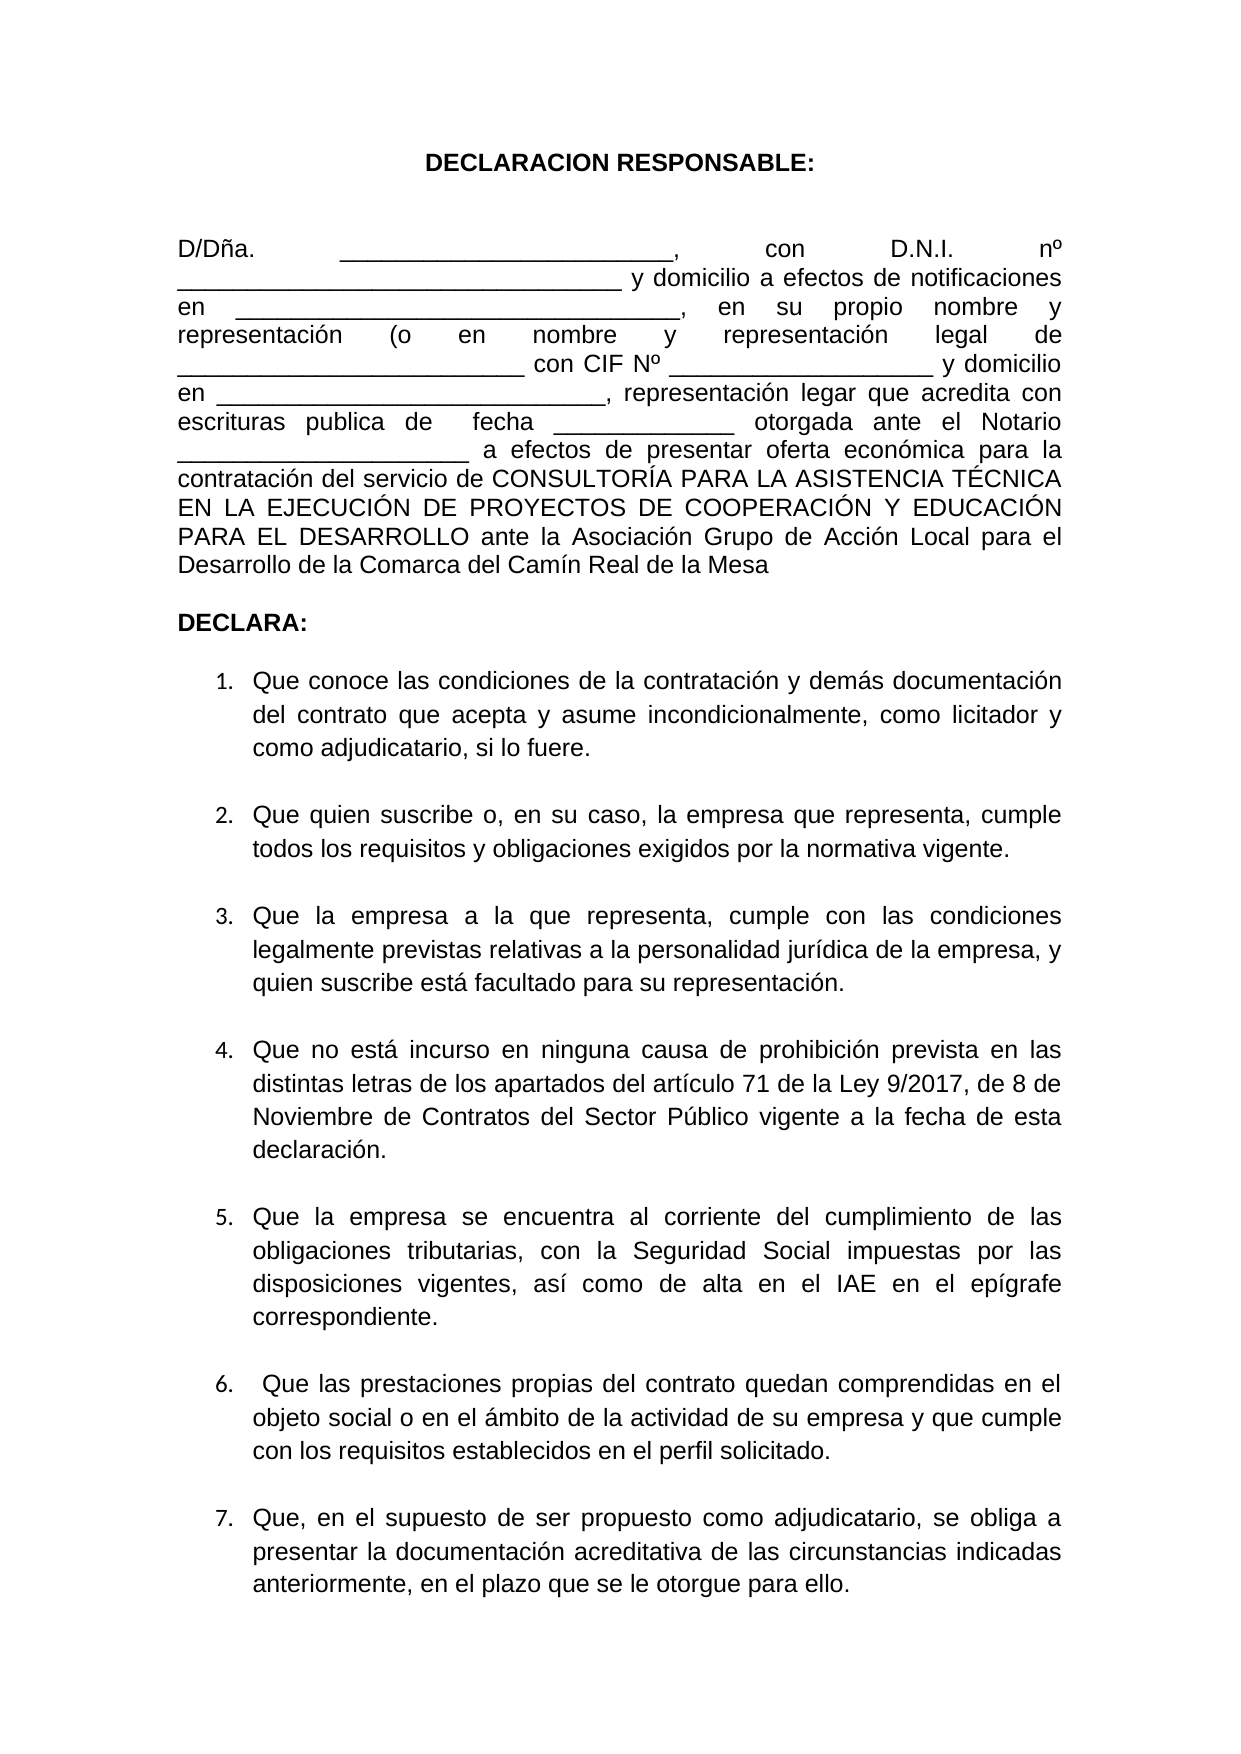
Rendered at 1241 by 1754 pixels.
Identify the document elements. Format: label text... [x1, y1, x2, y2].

text DECLARA: [177, 608, 1063, 637]
list Que conoce las condiciones de la contratación y demás documentación del contrato que acepta y asume incondicionalmente, como licitador y como adjudicatario, si lo fuere. [215, 666, 1063, 762]
list Que, en el supuesto de ser propuesto como adjudicatario, se obliga a presentar la documentación acreditativa de las circunstancias indicadas anteriormente, en el plazo que se le otorgue para ello. [215, 1502, 1063, 1598]
list Que quien suscribe o, en su caso, la empresa que representa, cumple todos los requisitos y obligaciones exigidos por la normativa vigente. [215, 799, 1063, 863]
list Que las prestaciones propias del contrato quedan comprendidas en el objeto social o en el ámbito de la actividad de su empresa y que cumple con los requisitos establecidos en el perfil solicitado. [215, 1368, 1063, 1464]
text D/Dña. ________________________, con D.N.I. nº ________________________________ y domicilio a efectos de notificaciones en ________________________________, en su propio nombre y representación (o en nombre y representación legal de _________________________ con CIF Nº ___________________ y domicilio en ____________________________, representación legar que acredita con escrituras publica de fecha _____________ otorgada ante el Notario _____________________ a efectos de presentar oferta económica para la contratación del servicio de CONSULTORÍA PARA LA ASISTENCIA TÉCNICA EN LA EJECUCIÓN DE PROYECTOS DE COOPERACIÓN Y EDUCACIÓN PARA EL DESARROLLO ante la Asociación Grupo de Acción Local para el Desarrollo de la Comarca del Camín Real de la Mesa [177, 234, 1063, 579]
list Que la empresa a la que representa, cumple con las condiciones legalmente previstas relativas a la personalidad jurídica de la empresa, y quien suscribe está facultado para su representación. [215, 900, 1063, 997]
text DECLARACION RESPONSABLE: [177, 148, 1063, 176]
list Que no está incurso en ninguna causa de prohibición prevista en las distintas letras de los apartados del artículo 71 de la Ley 9/2017, de 8 de Noviembre de Contratos del Sector Público vigente a la fecha de esta declaración. [215, 1034, 1063, 1164]
list Que la empresa se encuentra al corriente del cumplimiento de las obligaciones tributarias, con la Seguridad Social impuestas por las disposiciones vigentes, así como de alta en el IAE en el epígrafe correspondiente. [215, 1201, 1063, 1331]
